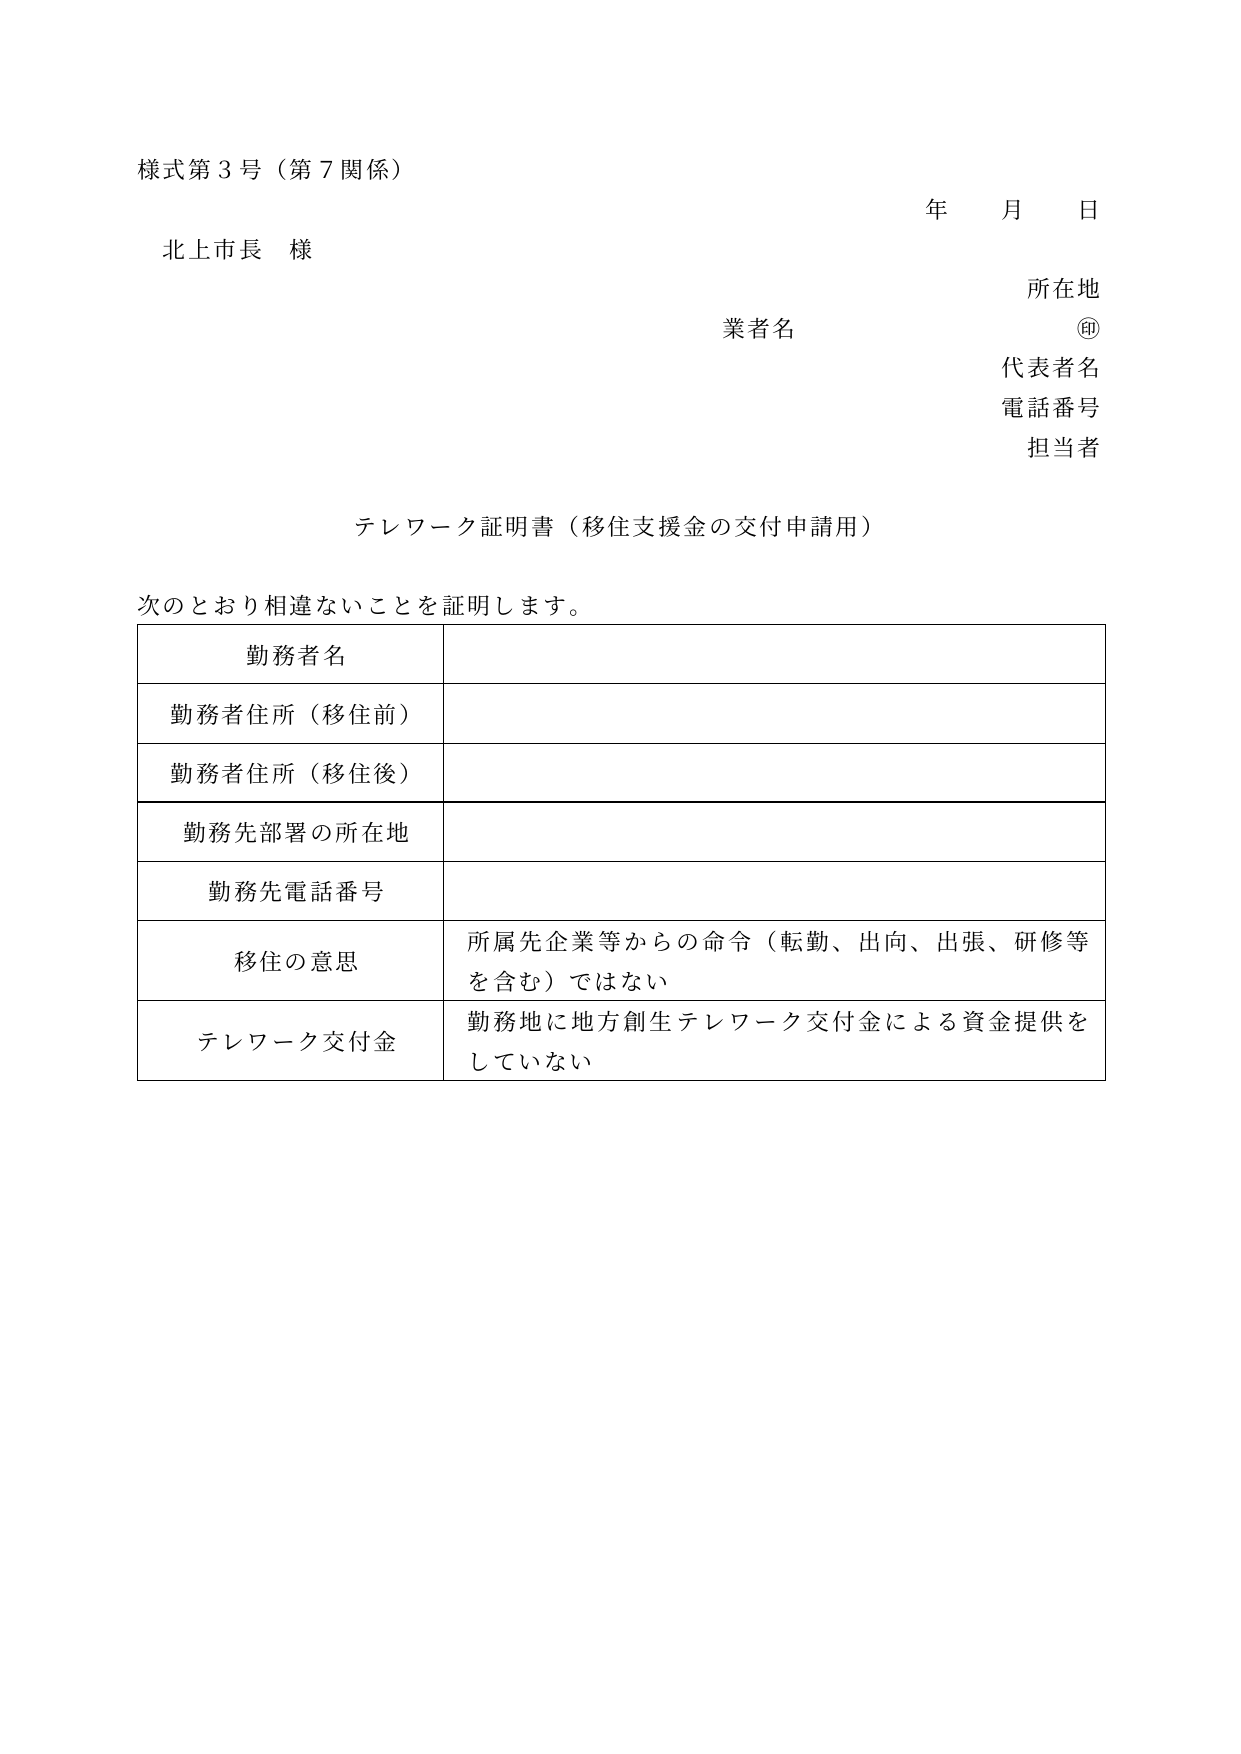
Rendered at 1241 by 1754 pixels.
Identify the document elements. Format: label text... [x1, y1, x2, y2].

table_cell [444, 684, 1105, 742]
text 代表者名 [137, 347, 1103, 387]
table_cell テレワーク交付金 [138, 1001, 443, 1080]
table_cell 勤務先電話番号 [138, 862, 443, 919]
table_cell [444, 744, 1105, 801]
text 所在地 [137, 268, 1103, 308]
table_cell 勤務地に地方創生テレワーク交付金による資金提供をしていない [444, 1001, 1105, 1080]
table_cell 勤務者住所（移住前） [138, 684, 443, 742]
text 年 月 日 [137, 189, 1103, 228]
text 北上市長 様 [137, 228, 1001, 268]
table_header [444, 625, 1105, 683]
table_cell 勤務先部署の所在地 [138, 803, 443, 861]
table_cell 移住の意思 [138, 921, 443, 1000]
text 担当者 [137, 426, 1103, 466]
text テレワーク証明書（移住支援金の交付申請用） [137, 506, 1103, 545]
table_header 勤務者名 [138, 625, 443, 683]
table_cell 所属先企業等からの命令（転勤、出向、出張、研修等を含む）ではない [444, 921, 1105, 1000]
table_cell [444, 862, 1105, 919]
table_cell [444, 803, 1105, 861]
text 次のとおり相違ないことを証明します。 [137, 585, 1103, 624]
text 業者名 ㊞ [137, 308, 1103, 347]
text 様式第３号（第７関係） [137, 149, 1103, 189]
table_cell 勤務者住所（移住後） [138, 744, 443, 801]
text 電話番号 [137, 387, 1103, 426]
